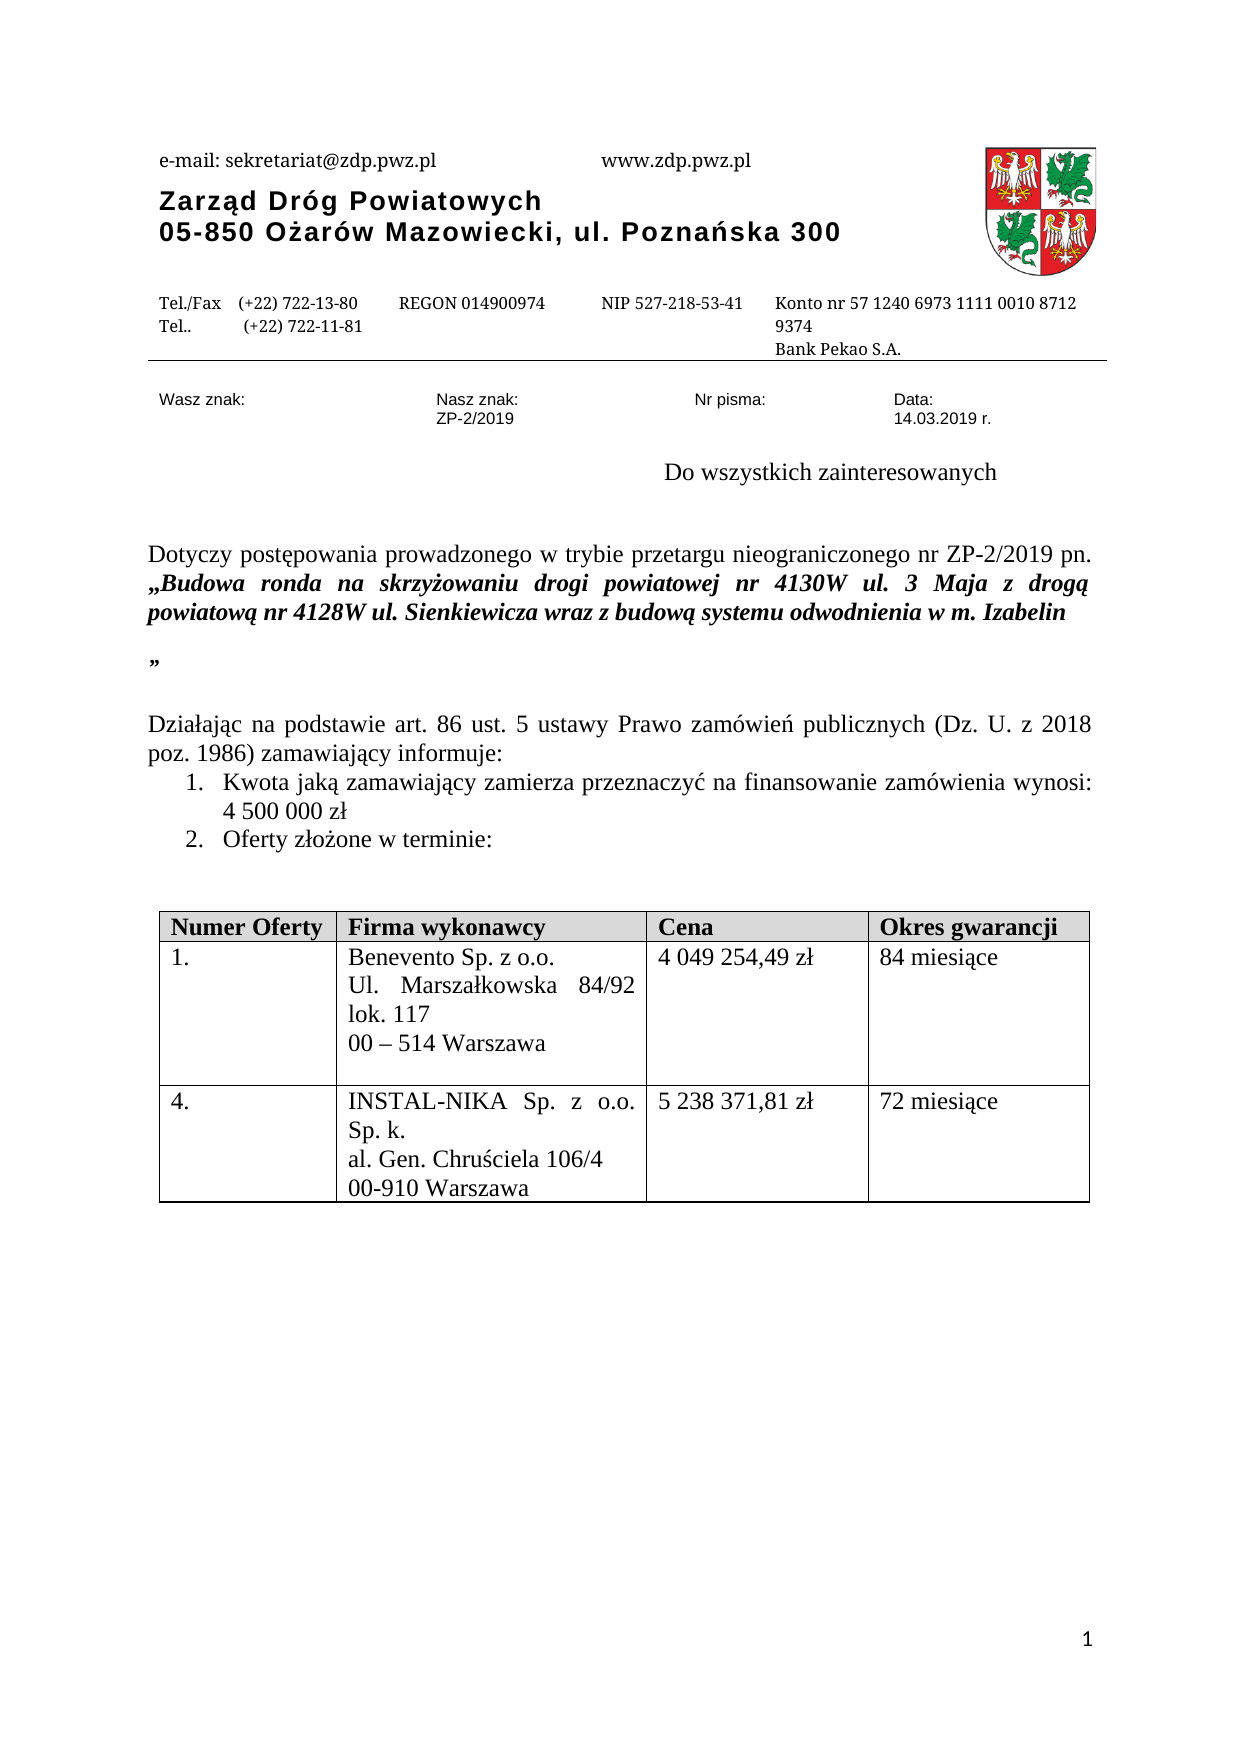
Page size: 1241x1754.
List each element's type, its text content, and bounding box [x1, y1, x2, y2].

picture [985, 147, 1097, 276]
table_cell 72 miesiące [869, 1086, 1089, 1201]
text ” [148, 654, 1093, 681]
text Dotyczy postępowania prowadzonego w trybie przetargu nieograniczonego nr ZP-2/2019 pn. „Budowa ronda na skrzyżowaniu drogi powiatowej nr 4130W ul. 3 Maja z drogą powiatową nr 4128W ul. Sienkiewicza wraz z budową systemu odwodnienia w m. Izabelin [148, 539, 1093, 626]
text Działając na podstawie art. 86 ust. 5 ustawy Prawo zamówień publicznych (Dz. U. z 2018 poz. 1986) zamawiający informuje: [148, 709, 1093, 767]
table_header Okres gwarancji [869, 912, 1089, 941]
table_cell 84 miesiące [869, 942, 1089, 1085]
table_header e-mail: sekretariat@zdp.pwz.pl [148, 148, 590, 185]
table_cell 5 238 371,81 zł [647, 1086, 868, 1201]
table_header Nasz znak: Nr pisma: ZP-2/2019 [425, 390, 882, 428]
table_header Wasz znak: [148, 390, 425, 428]
table_cell NIP 527-218-53-41 [590, 292, 764, 360]
list Oferty złożone w terminie: [185, 824, 1093, 853]
table_cell Konto nr 57 1240 6973 1111 0010 8712 9374 Bank Pekao S.A. [764, 292, 1107, 360]
list Kwota jaką zamawiający zamierza przeznaczyć na finansowanie zamówienia wynosi: 4 500 000 zł [185, 767, 1093, 824]
table_cell 4 049 254,49 zł [647, 942, 868, 1085]
table_cell Benevento Sp. z o.o. Ul. Marszałkowska 84/92 lok. 117 00 – 514 Warszawa [337, 942, 646, 1085]
table_cell Zarząd Dróg Powiatowych 05-850 Ożarów Mazowiecki, ul. Poznańska 300 [148, 185, 871, 292]
table_header Cena [647, 912, 868, 941]
text Do wszystkich zainteresowanych [590, 457, 1093, 486]
table_cell 4. [160, 1086, 336, 1201]
table_header Firma wykonawcy [337, 912, 646, 941]
table_cell INSTAL-NIKA Sp. z o.o. Sp. k. al. Gen. Chruściela 106/4 00-910 Warszawa [337, 1086, 646, 1201]
table_cell 1. [160, 942, 336, 1085]
table_header www.zdp.pwz.pl [590, 148, 871, 185]
table_header Data: 14.03.2019 r. [882, 390, 1107, 428]
table_cell REGON 014900974 [388, 292, 590, 360]
table_header Numer Oferty [160, 912, 336, 941]
table_header [871, 148, 1107, 292]
table_cell Tel./Fax (+22) 722-13-80 Tel.. (+22) 722-11-81 [148, 292, 387, 360]
